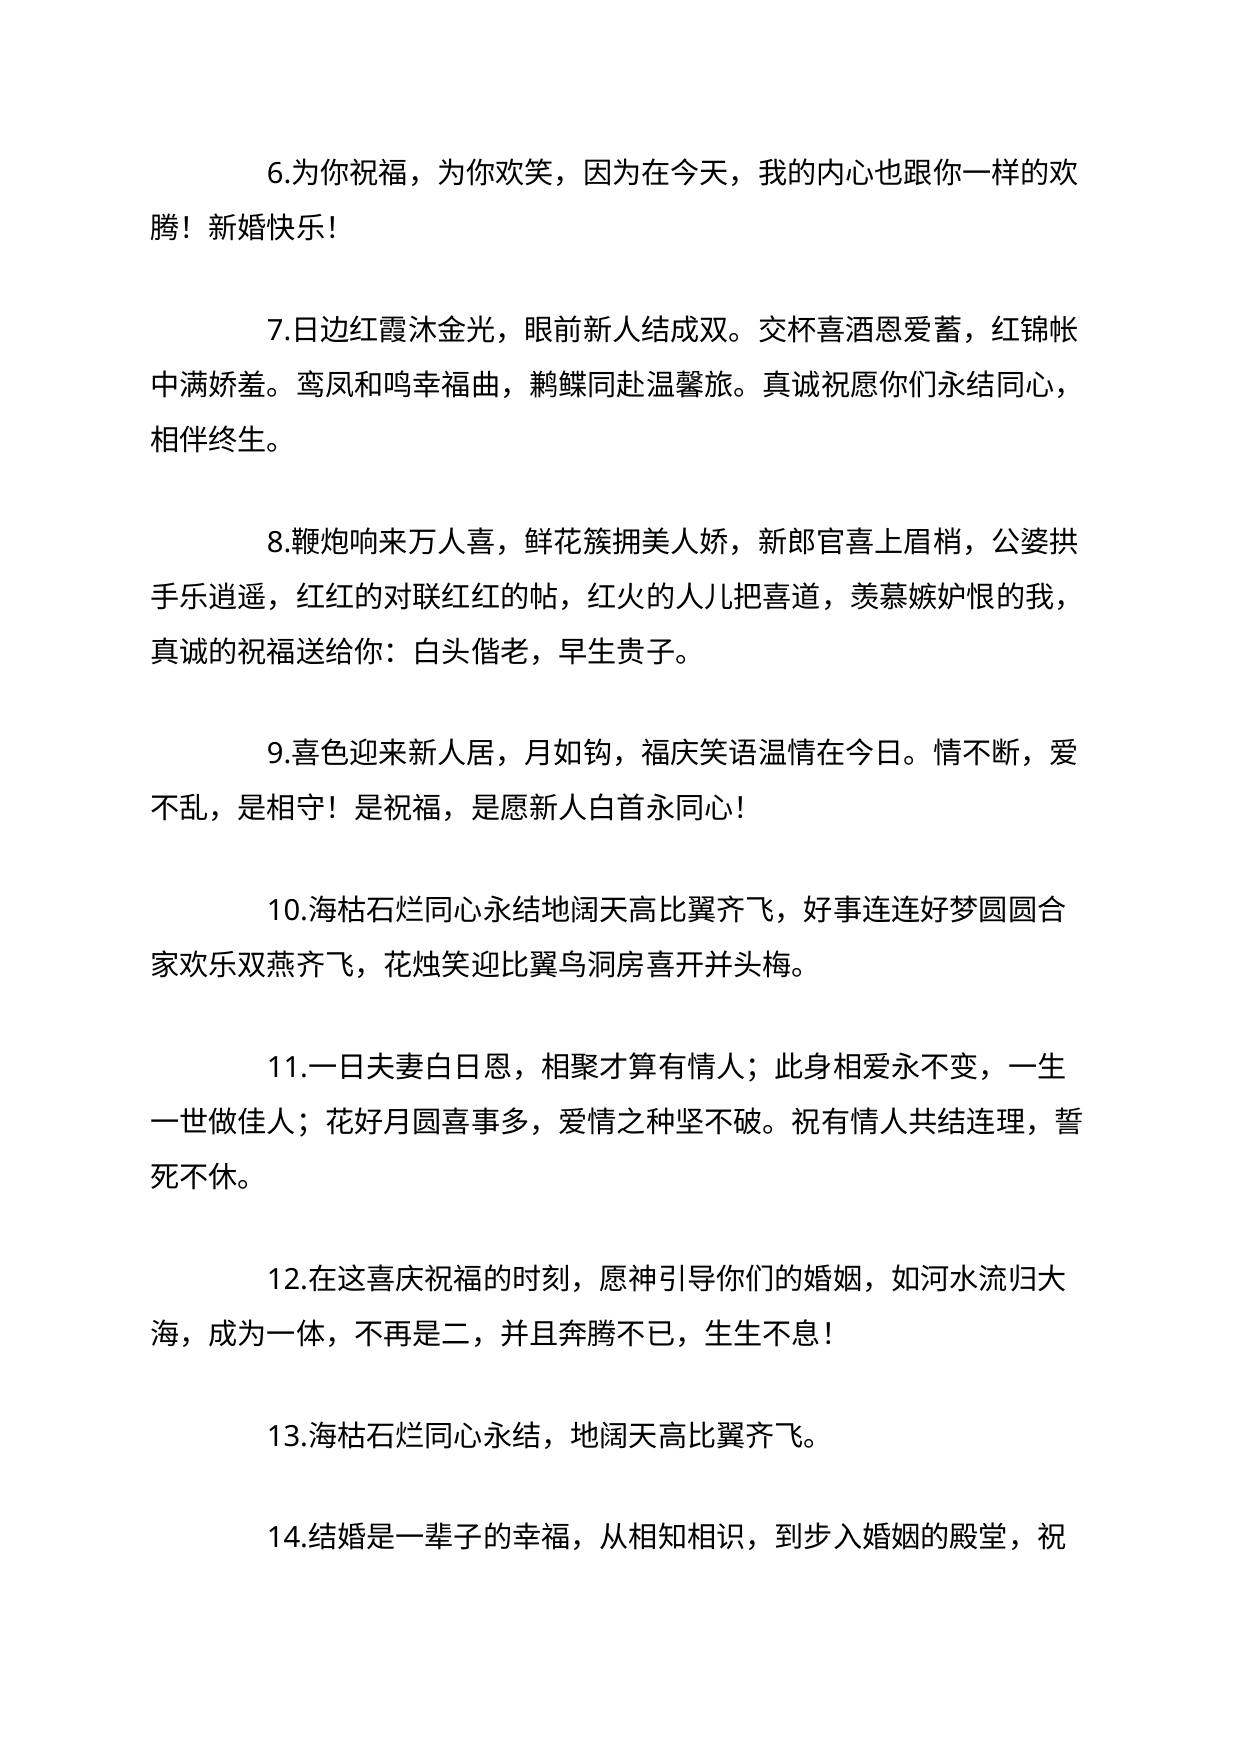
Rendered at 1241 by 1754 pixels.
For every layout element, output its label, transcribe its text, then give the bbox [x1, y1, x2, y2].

text 11.一日夫妻白日恩，相聚才算有情人；此身相爱永不变，一生一世做佳人；花好月圆喜事多，爱情之种坚不破。祝有情人共结连理，誓死不休。 [150, 1044, 1090, 1196]
text 13.海枯石烂同心永结，地阔天高比翼齐飞。 [150, 1412, 1090, 1454]
text 7.日边红霞沐金光，眼前新人结成双。交杯喜酒恩爱蓄，红锦帐中满娇羞。鸾凤和鸣幸福曲，鹣鲽同赴温馨旅。真诚祝愿你们永结同心，相伴终生。 [150, 307, 1090, 459]
text 8.鞭炮响来万人喜，鲜花簇拥美人娇，新郎官喜上眉梢，公婆拱手乐逍遥，红红的对联红红的帖，红火的人儿把喜道，羡慕嫉妒恨的我，真诚的祝福送给你：白头偕老，早生贵子。 [150, 518, 1090, 671]
text 12.在这喜庆祝福的时刻，愿神引导你们的婚姻，如河水流归大海，成为一体，不再是二，并且奔腾不已，生生不息！ [150, 1255, 1090, 1353]
text 10.海枯石烂同心永结地阔天高比翼齐飞，好事连连好梦圆圆合家欢乐双燕齐飞，花烛笑迎比翼鸟洞房喜开并头梅。 [150, 887, 1090, 984]
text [150, 1514, 1090, 1556]
text 9.喜色迎来新人居，月如钩，福庆笑语温情在今日。情不断，爱不乱，是相守！是祝福，是愿新人白首永同心！ [150, 730, 1090, 827]
text 6.为你祝福，为你欢笑，因为在今天，我的内心也跟你一样的欢腾！新婚快乐！ [150, 150, 1090, 247]
